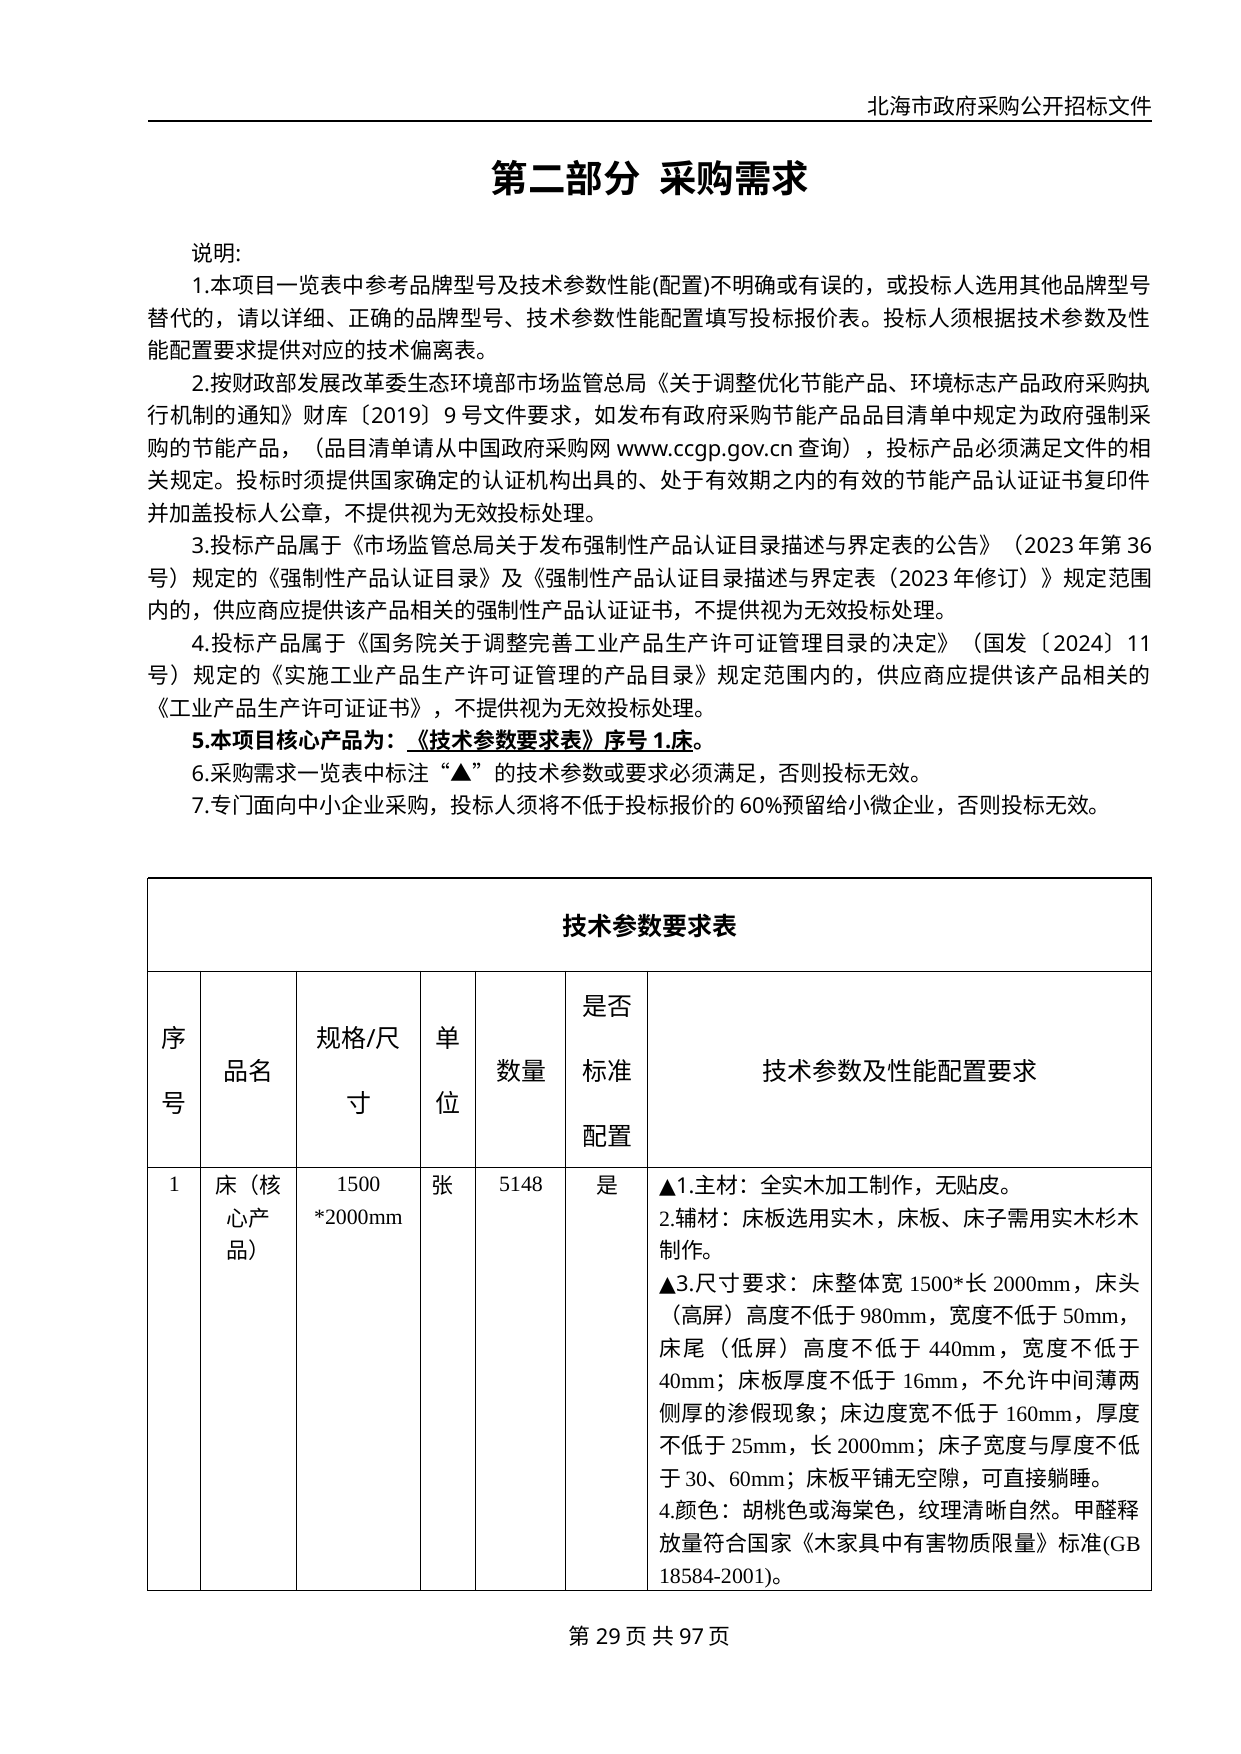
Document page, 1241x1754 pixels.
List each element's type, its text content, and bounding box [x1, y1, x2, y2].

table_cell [648, 1168, 1151, 1590]
table_cell 是否标准配置 [566, 972, 647, 1167]
table_cell 是 [566, 1168, 647, 1590]
table_cell 张 [421, 1168, 475, 1590]
text 说明: [148, 235, 1152, 268]
table_cell 5148 [476, 1168, 565, 1590]
table_cell 数量 [476, 972, 565, 1167]
text 4.投标产品属于《国务院关于调整完善工业产品生产许可证管理目录的决定》（国发〔2024〕11号）规定的《实施工业产品生产许可证管理的产品目录》规定范围内的，供应商应提供该产品相关的《工业产品生产许可证证书》，不提供视为无效投标处理。 [148, 625, 1152, 723]
table_cell 1 [148, 1168, 200, 1590]
table_header 技术参数要求表 [148, 879, 1151, 971]
text 7.专门面向中小企业采购，投标人须将不低于投标报价的60%预留给小微企业，否则投标无效。 [148, 788, 1152, 820]
table_cell 序号 [148, 972, 200, 1167]
table_cell 规格/尺寸 [297, 972, 420, 1167]
table_cell 床（核心产品） [201, 1168, 296, 1590]
table_cell 品名 [201, 972, 296, 1167]
text 6.采购需求一览表中标注“▲”的技术参数或要求必须满足，否则投标无效。 [148, 755, 1152, 788]
list 采购需求 [148, 143, 1152, 208]
text 3.投标产品属于《市场监管总局关于发布强制性产品认证目录描述与界定表的公告》（2023年第36号）规定的《强制性产品认证目录》及《强制性产品认证目录描述与界定表（2023年修订）》规定范围内的，供应商应提供该产品相关的强制性产品认证证书，不提供视为无效投标处理。 [148, 528, 1152, 625]
text 1.本项目一览表中参考品牌型号及技术参数性能(配置)不明确或有误的，或投标人选用其他品牌型号替代的，请以详细、正确的品牌型号、技术参数性能配置填写投标报价表。投标人须根据技术参数及性能配置要求提供对应的技术偏离表。 [148, 268, 1152, 365]
table_cell 1500*2000mm [297, 1168, 420, 1590]
text 2.按财政部发展改革委生态环境部市场监管总局《关于调整优化节能产品、环境标志产品政府采购执行机制的通知》财库〔2019〕9号文件要求，如发布有政府采购节能产品品目清单中规定为政府强制采购的节能产品，（品目清单请从中国政府采购网www.ccgp.gov.cn查询），投标产品必须满足文件的相关规定。投标时须提供国家确定的认证机构出具的、处于有效期之内的有效的节能产品认证证书复印件并加盖投标人公章，不提供视为无效投标处理。 [148, 365, 1152, 528]
table_cell 单位 [421, 972, 475, 1167]
text 5.本项目核心产品为：《技术参数要求表》序号1.床。 [148, 723, 1152, 755]
table_cell 技术参数及性能配置要求 [648, 972, 1151, 1167]
